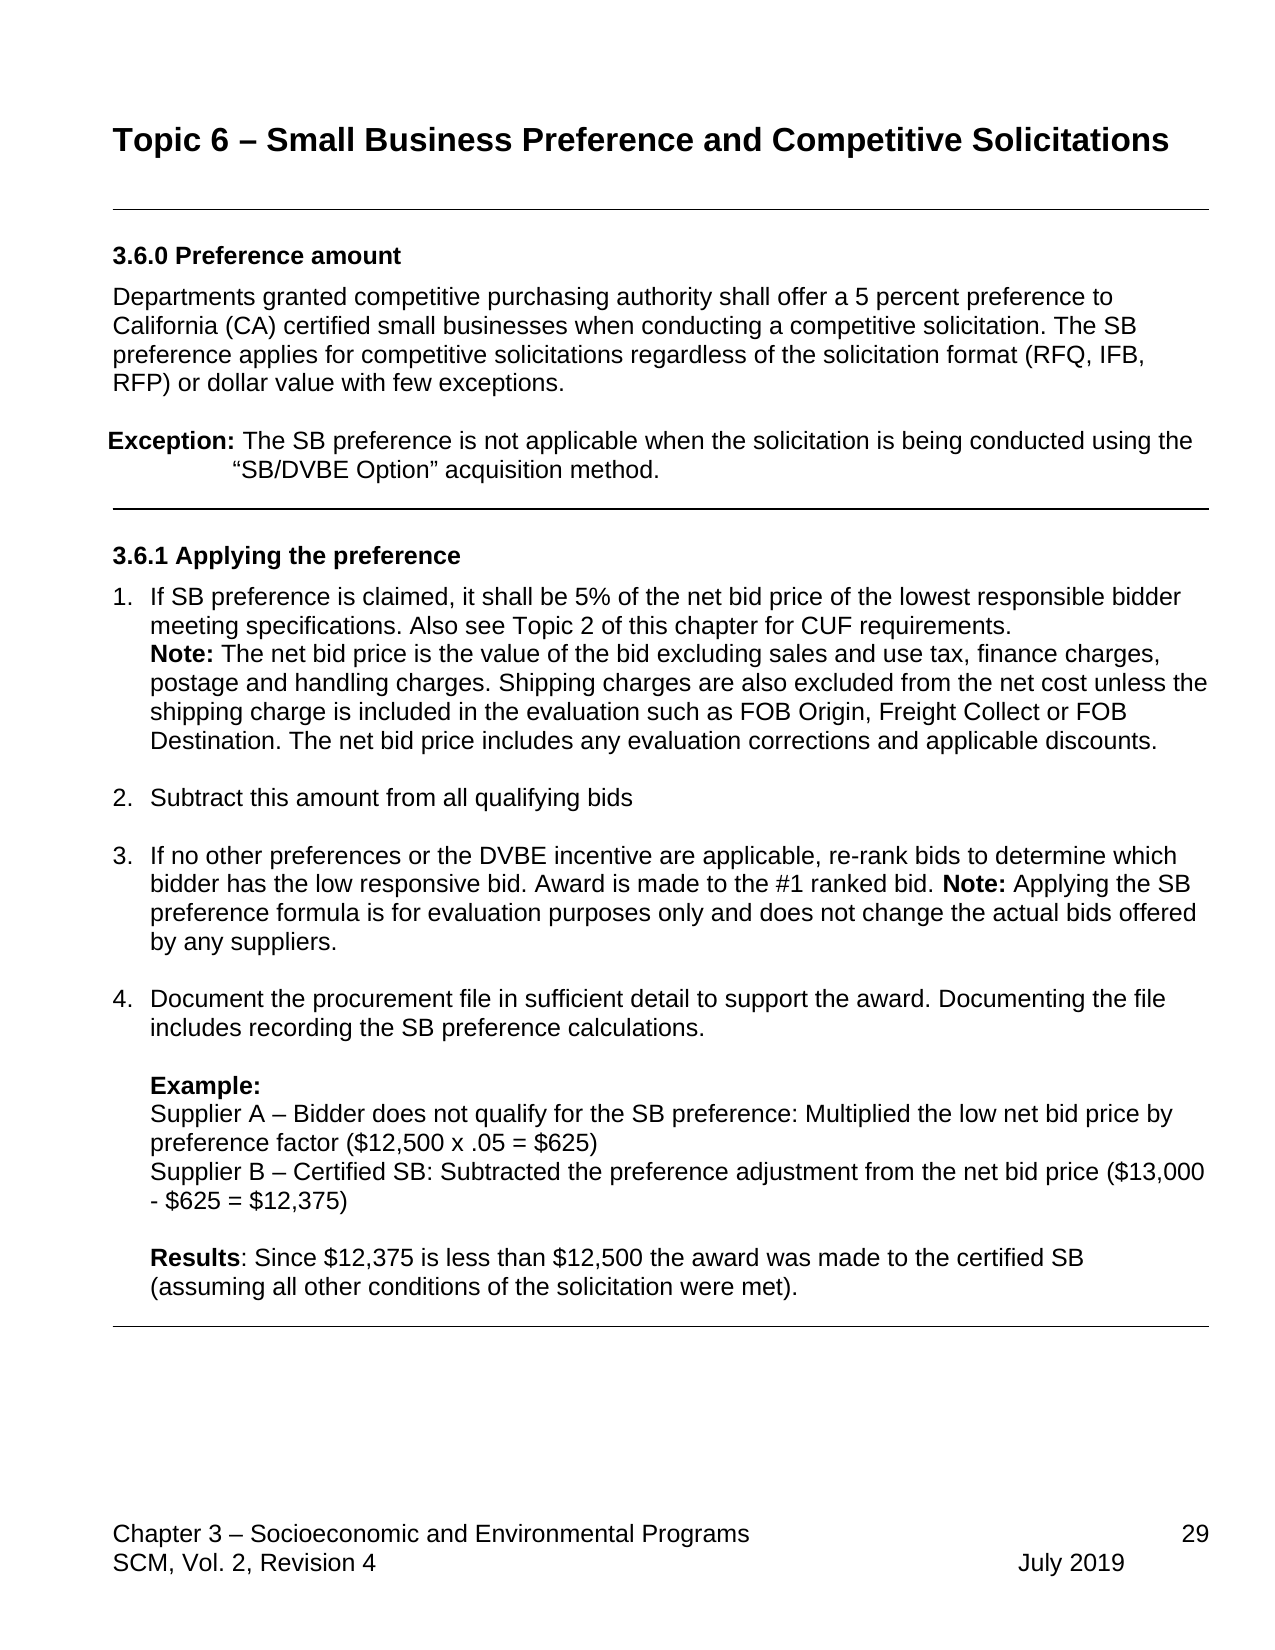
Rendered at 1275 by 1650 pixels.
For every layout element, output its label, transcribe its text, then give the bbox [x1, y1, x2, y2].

text Exception: The SB preference is not applicable when the solicitation is being conducted using the “SB/DVBE Option” acquisition method. [107, 426, 1209, 483]
text Departments granted competitive purchasing authority shall offer a 5 percent preference to California (CA) certified small businesses when conducting a competitive solicitation. The SB preference applies for competitive solicitations regardless of the solicitation format (RFQ, IFB, RFP) or dollar value with few exceptions. [112, 282, 1209, 397]
text Supplier B – Certified SB: Subtracted the preference adjustment from the net bid price ($13,000 - $625 = $12,375) [150, 1157, 1209, 1214]
subtitle 3.6.1 Applying the preference [112, 541, 1209, 569]
text Example: [150, 1071, 1209, 1099]
text Results: Since $12,375 is less than $12,500 the award was made to the certified SB [150, 1243, 1209, 1272]
list Subtract this amount from all qualifying bids [112, 783, 1209, 812]
text (assuming all other conditions of the solicitation were met). [150, 1272, 1209, 1301]
list If SB preference is claimed, it shall be 5% of the net bid price of the lowest responsible bidder meeting specifications. Also see Topic 2 of this chapter for CUF requirements. Note: The net bid price is the value of the bid excluding sales and use tax, finance charges, postage and handling charges. Shipping charges are also excluded from the net cost unless the shipping charge is included in the evaluation such as FOB Origin, Freight Collect or FOB Destination. The net bid price includes any evaluation corrections and applicable discounts. [112, 582, 1209, 754]
list Document the procurement file in sufficient detail to support the award. Documenting the file includes recording the SB preference calculations. [112, 984, 1209, 1071]
subtitle Topic 6 – Small Business Preference and Competitive Solicitations [112, 120, 1209, 158]
text Supplier A – Bidder does not qualify for the SB preference: Multiplied the low net bid price by preference factor ($12,500 x .05 = $625) [150, 1099, 1209, 1157]
list If no other preferences or the DVBE incentive are applicable, re-rank bids to determine which bidder has the low responsive bid. Award is made to the #1 ranked bid. Note: Applying the SB preference formula is for evaluation purposes only and does not change the actual bids offered by any suppliers. [112, 841, 1209, 956]
subtitle 3.6.0 Preference amount [112, 241, 1209, 269]
